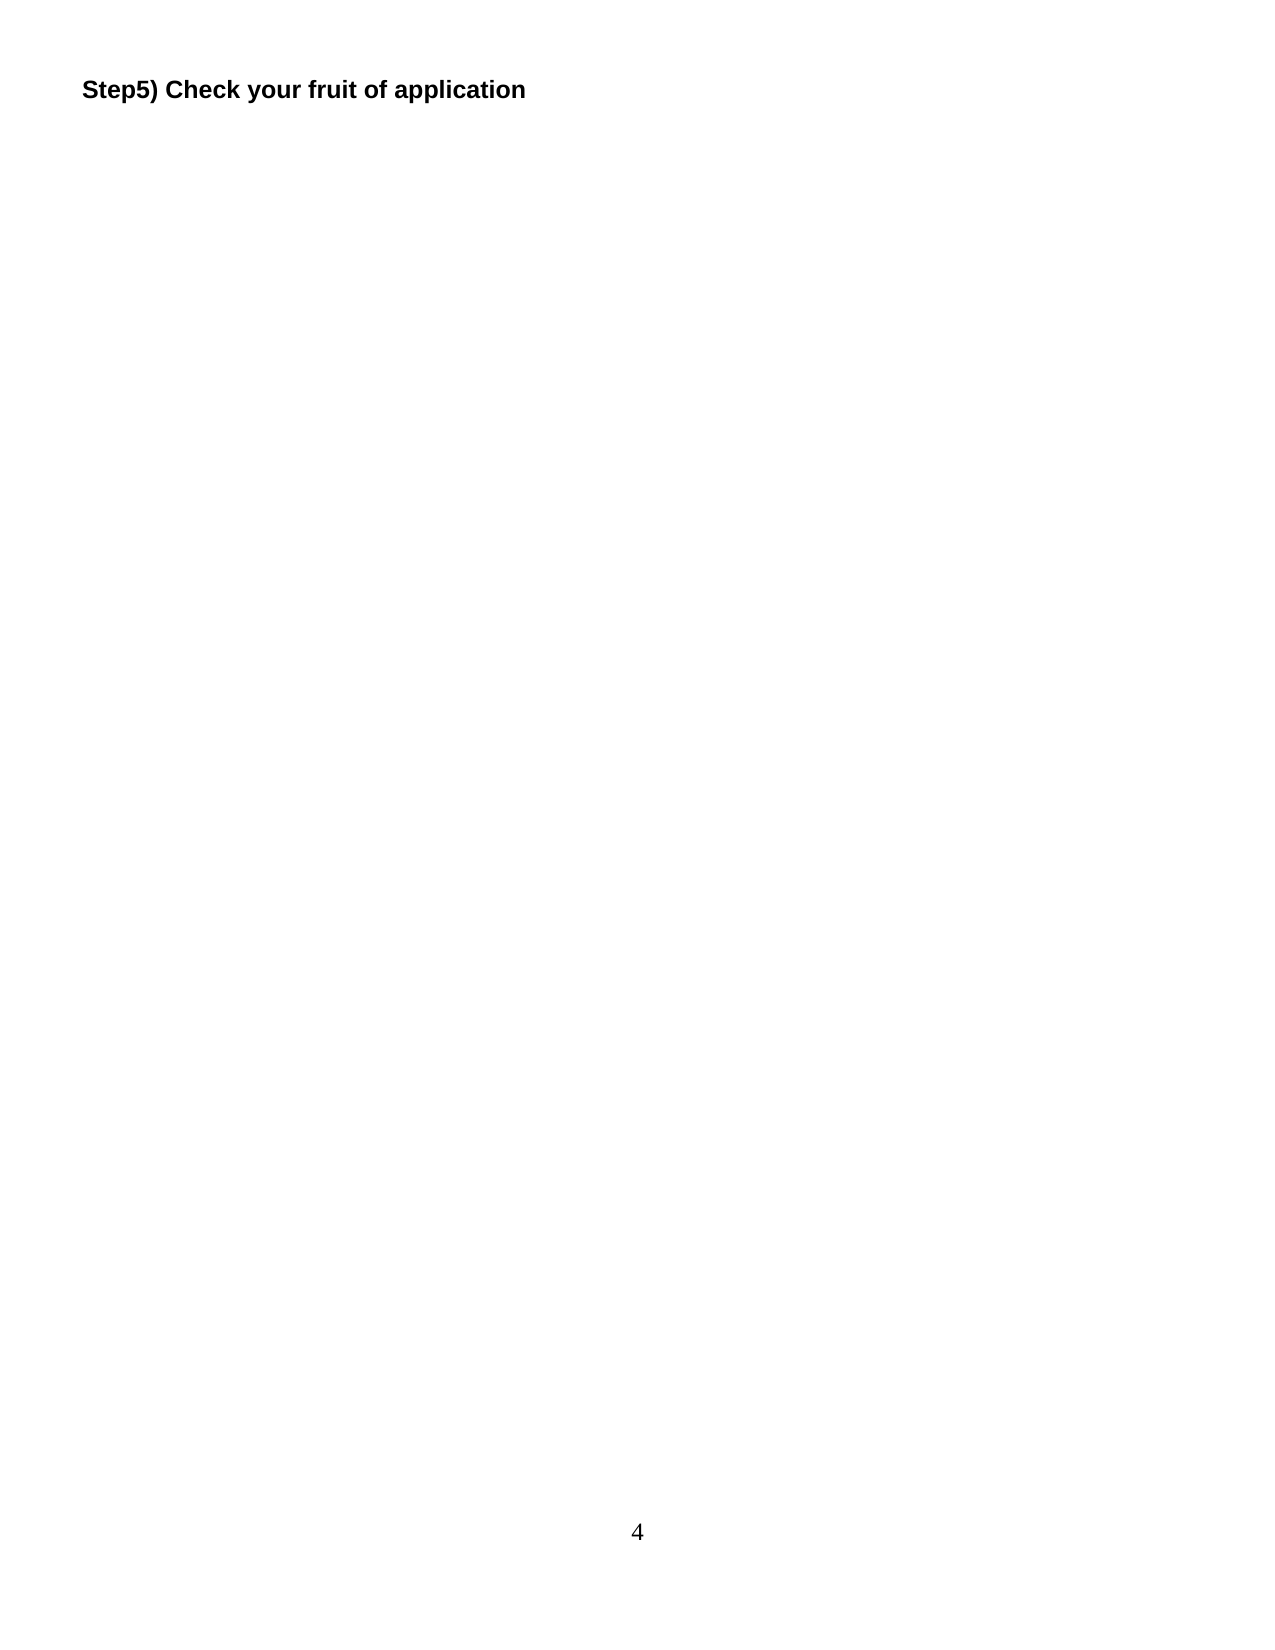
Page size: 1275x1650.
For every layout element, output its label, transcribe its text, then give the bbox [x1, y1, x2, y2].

text Step5) Check your fruit of application [75, 75, 1200, 104]
